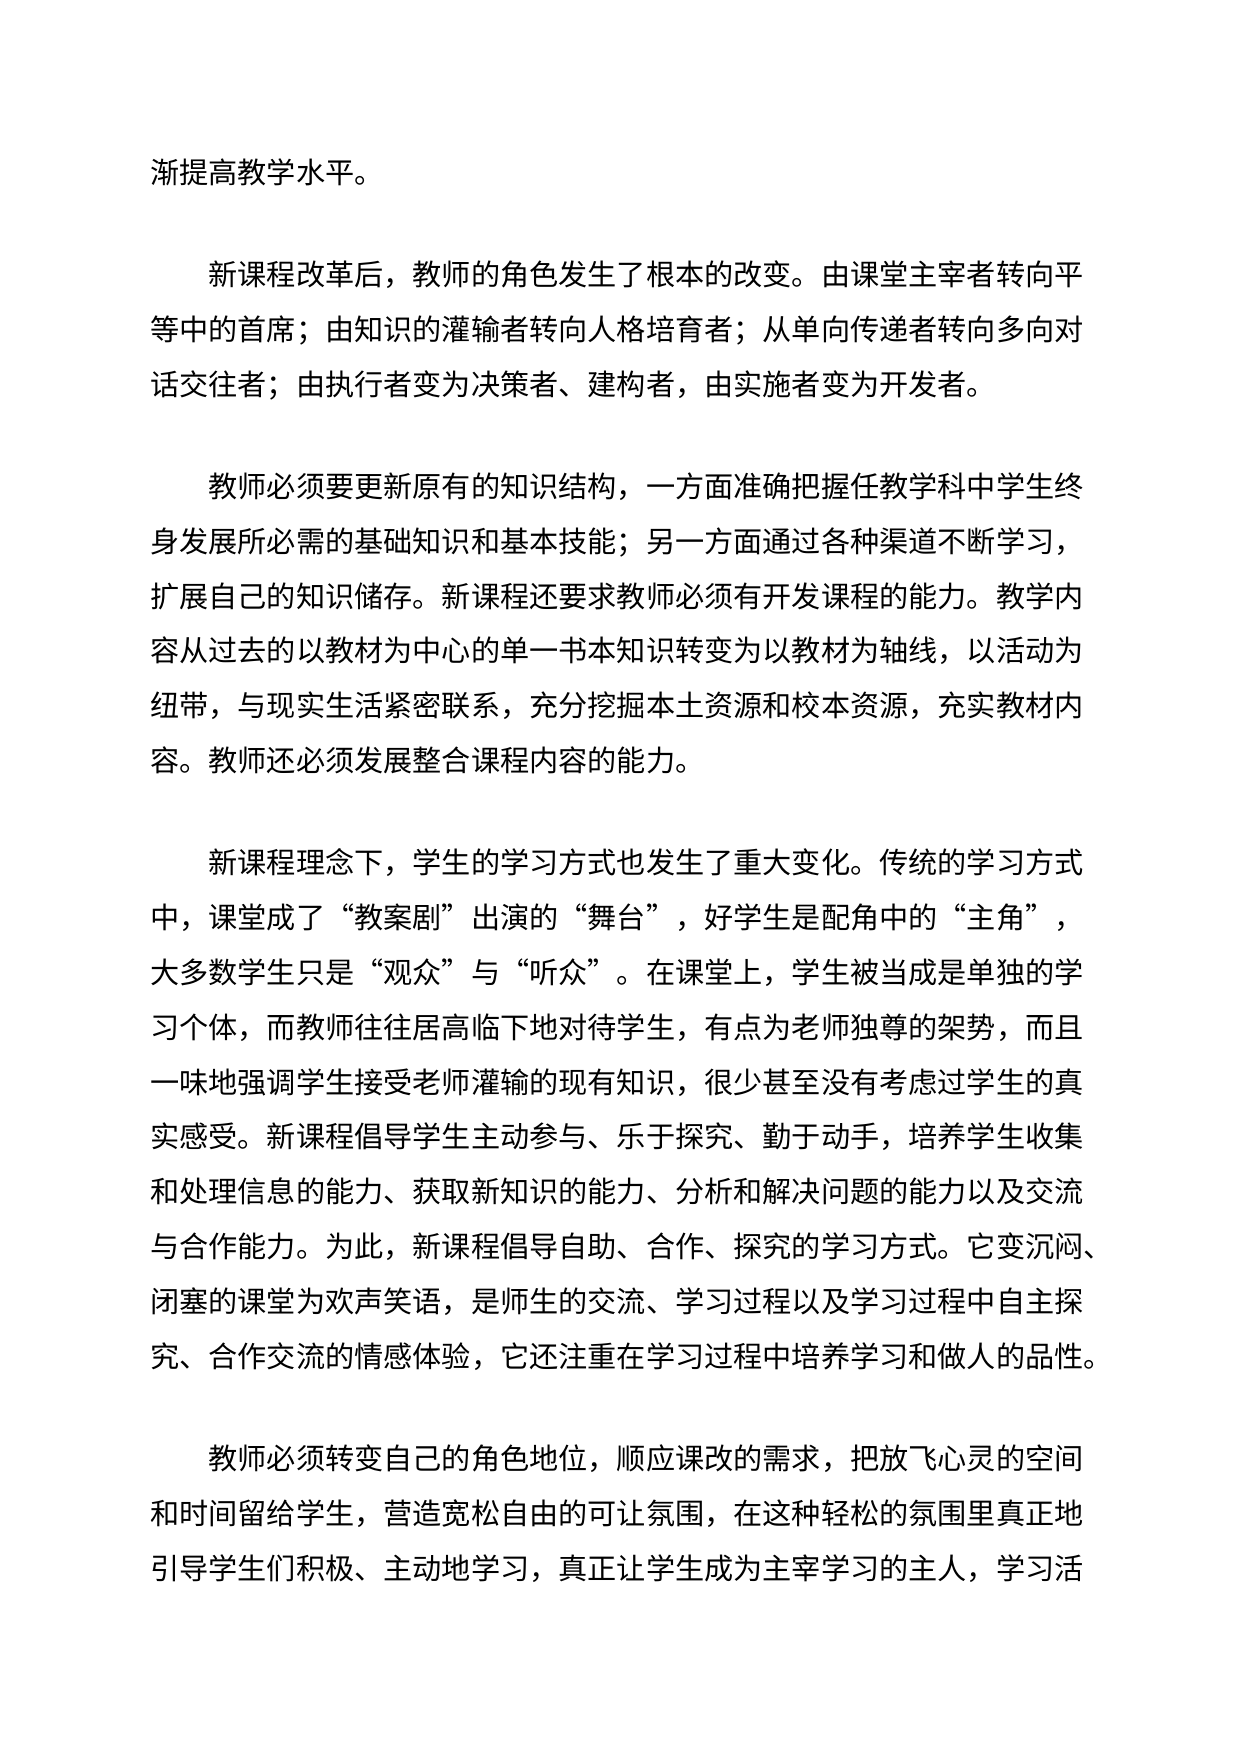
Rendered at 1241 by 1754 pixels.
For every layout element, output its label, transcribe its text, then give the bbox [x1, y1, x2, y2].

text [150, 150, 1090, 192]
text 新课程改革后，教师的角色发生了根本的改变。由课堂主宰者转向平等中的首席；由知识的灌输者转向人格培育者；从单向传递者转向多向对话交往者；由执行者变为决策者、建构者，由实施者变为开发者。 [150, 252, 1090, 404]
text 新课程理念下，学生的学习方式也发生了重大变化。传统的学习方式中，课堂成了“教案剧”出演的“舞台”，好学生是配角中的“主角”，大多数学生只是“观众”与“听众”。在课堂上，学生被当成是单独的学习个体，而教师往往居高临下地对待学生，有点为老师独尊的架势，而且一味地强调学生接受老师灌输的现有知识，很少甚至没有考虑过学生的真实感受。新课程倡导学生主动参与、乐于探究、勤于动手，培养学生收集和处理信息的能力、获取新知识的能力、分析和解决问题的能力以及交流与合作能力。为此，新课程倡导自助、合作、探究的学习方式。它变沉闷、闭塞的课堂为欢声笑语，是师生的交流、学习过程以及学习过程中自主探究、合作交流的情感体验，它还注重在学习过程中培养学习和做人的品性。 [150, 839, 1090, 1376]
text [150, 1435, 1090, 1587]
text 教师必须要更新原有的知识结构，一方面准确把握任教学科中学生终身发展所必需的基础知识和基本技能；另一方面通过各种渠道不断学习，扩展自己的知识储存。新课程还要求教师必须有开发课程的能力。教学内容从过去的以教材为中心的单一书本知识转变为以教材为轴线，以活动为纽带，与现实生活紧密联系，充分挖掘本土资源和校本资源，充实教材内容。教师还必须发展整合课程内容的能力。 [150, 463, 1090, 780]
